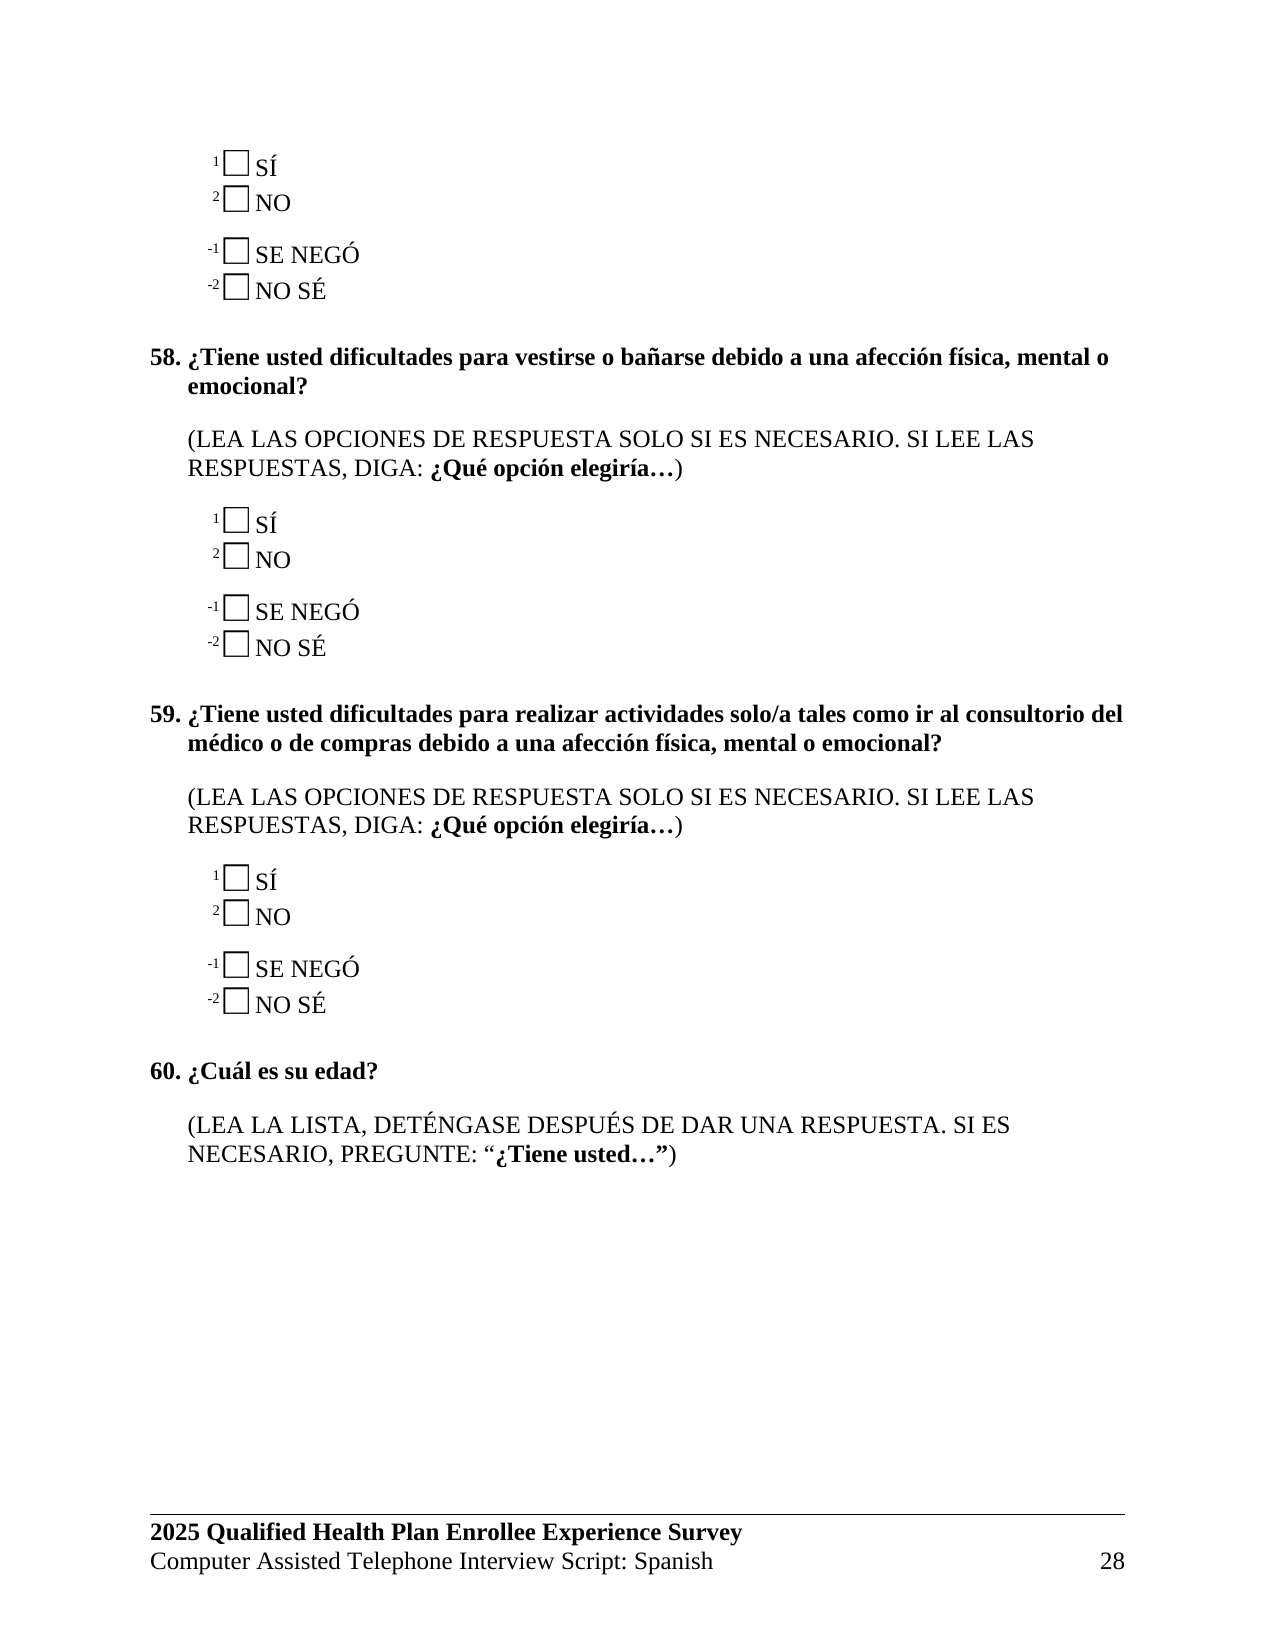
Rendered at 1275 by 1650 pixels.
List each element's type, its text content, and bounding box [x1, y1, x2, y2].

picture [223, 185, 249, 212]
text (LEA LA LISTA, DETÉNGASE DESPUÉS DE DAR UNA RESPUESTA. SI ES NECESARIO, PREGUNTE: “¿Tiene usted…”) [187, 1110, 1125, 1167]
picture [223, 507, 249, 533]
picture [223, 899, 249, 926]
text -1 SE NEGÓ [187, 952, 1125, 983]
text 1 SÍ [187, 864, 1125, 896]
text 1 SÍ [187, 150, 1125, 181]
text -2 NO SÉ [187, 273, 1125, 304]
text 2 NO [187, 900, 1125, 931]
list ¿Cuál es su edad? [150, 1056, 1125, 1085]
picture [223, 630, 249, 657]
list ¿Tiene usted dificultades para vestirse o bañarse debido a una afección física, mental o emocional? [150, 342, 1125, 399]
picture [223, 542, 249, 569]
list ¿Tiene usted dificultades para realizar actividades solo/a tales como ir al consultorio del médico o de compras debido a una afección física, mental o emocional? [150, 699, 1125, 757]
text -1 SE NEGÓ [187, 595, 1125, 626]
picture [223, 237, 249, 264]
picture [223, 987, 249, 1014]
picture [223, 150, 249, 176]
text 2 NO [187, 543, 1125, 574]
text (LEA LAS OPCIONES DE RESPUESTA SOLO SI ES NECESARIO. SI LEE LAS RESPUESTAS, DIGA: ¿Qué opción elegiría…) [187, 424, 1125, 482]
text -2 NO SÉ [187, 630, 1125, 662]
text 2 NO [187, 186, 1125, 217]
picture [223, 273, 249, 300]
picture [223, 951, 249, 978]
text -1 SE NEGÓ [187, 238, 1125, 269]
text (LEA LAS OPCIONES DE RESPUESTA SOLO SI ES NECESARIO. SI LEE LAS RESPUESTAS, DIGA: ¿Qué opción elegiría…) [187, 782, 1125, 839]
picture [223, 594, 249, 621]
text -2 NO SÉ [187, 987, 1125, 1019]
picture [223, 864, 249, 891]
text 1 SÍ [187, 507, 1125, 538]
